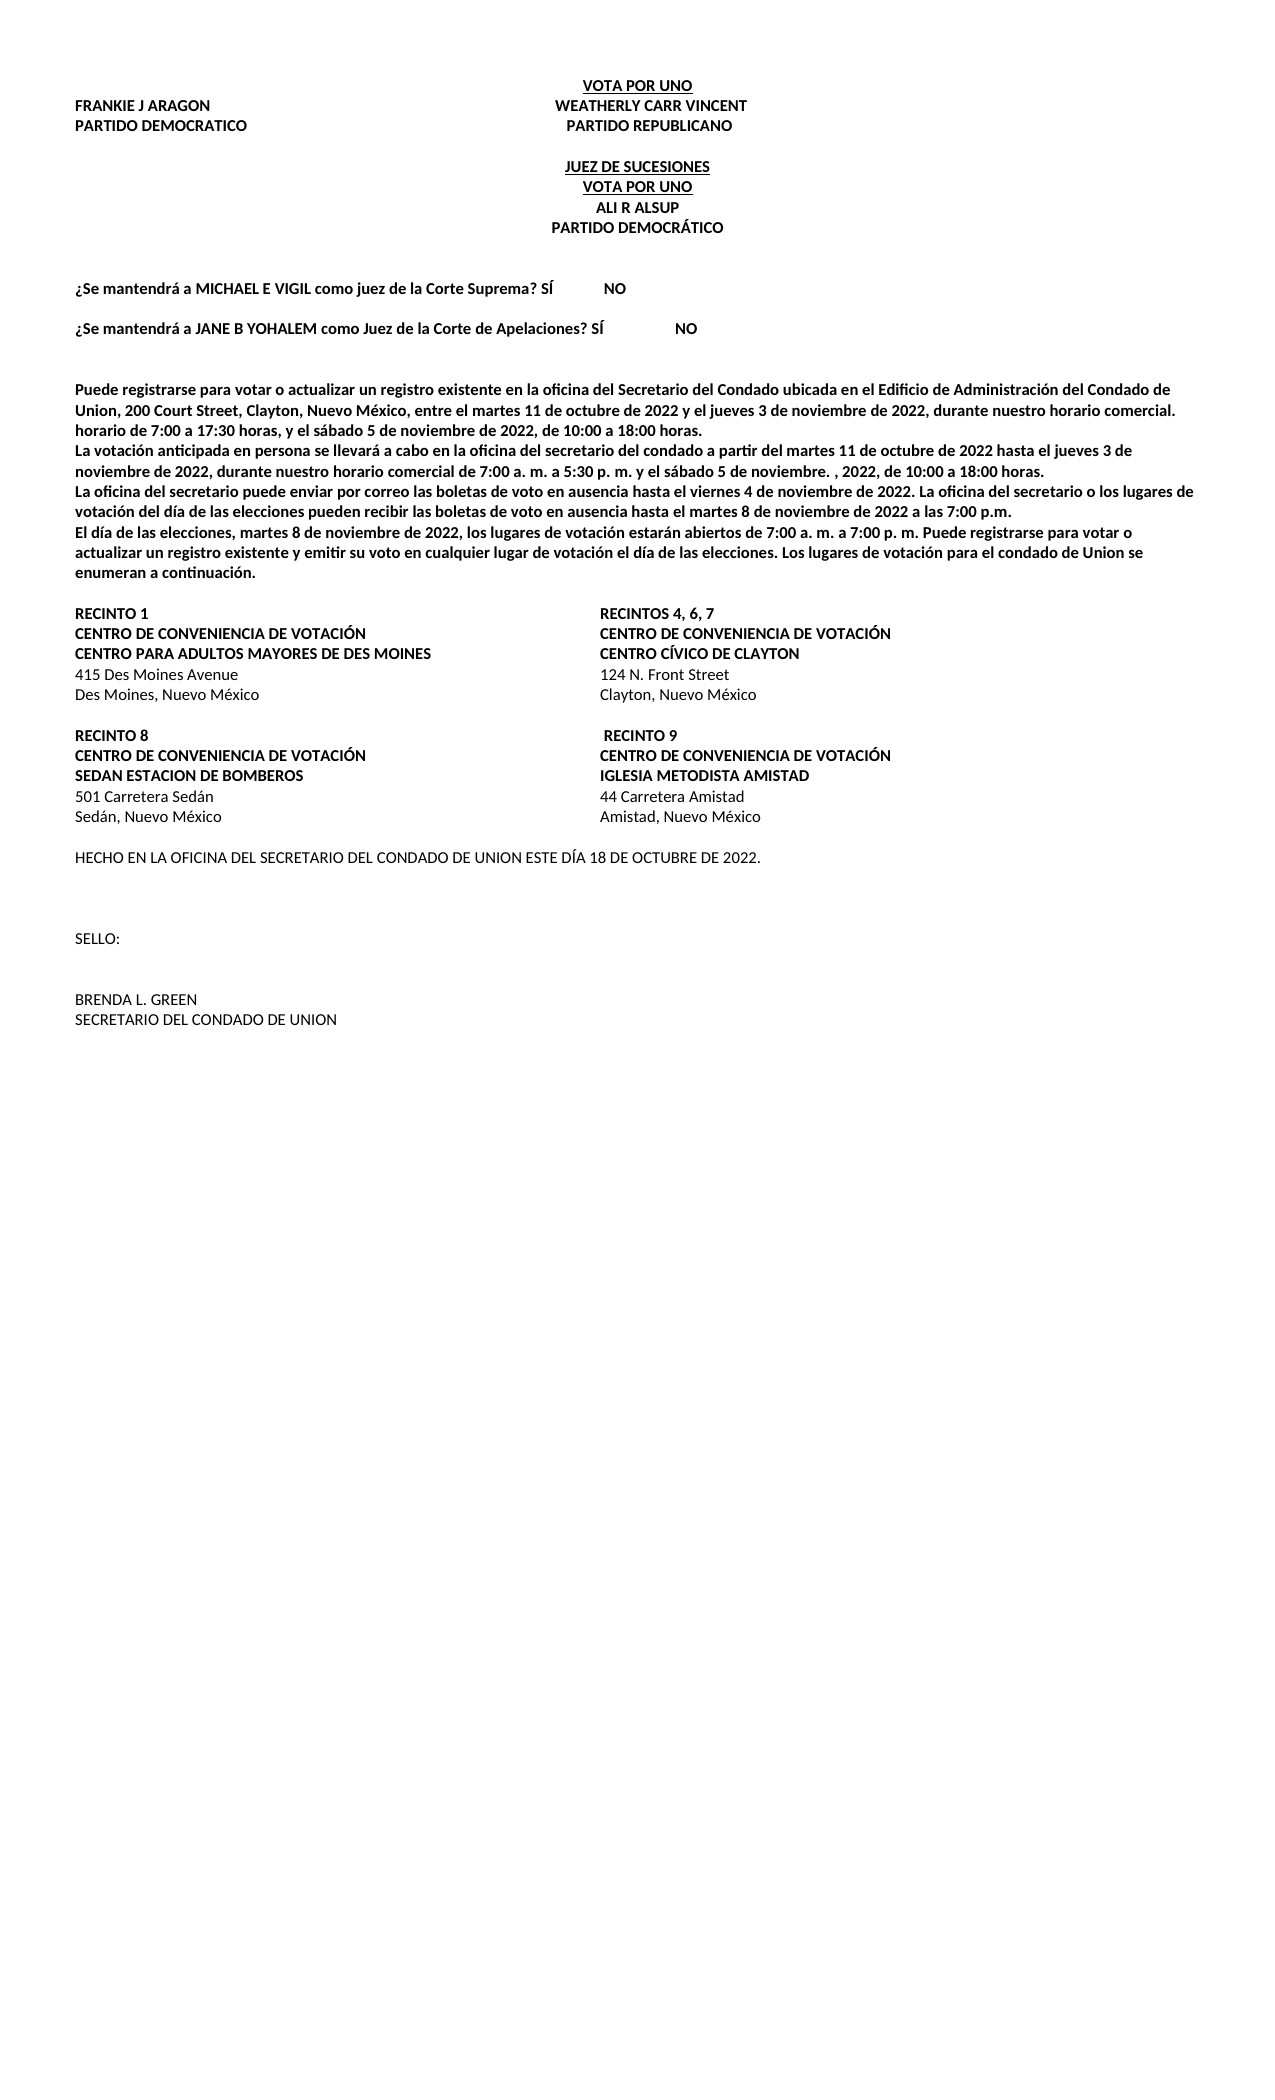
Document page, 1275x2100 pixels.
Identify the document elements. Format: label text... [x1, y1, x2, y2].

text ALI R ALSUP [75, 197, 1200, 217]
text SELLO: [75, 928, 1200, 948]
text CENTRO DE CONVENIENCIA DE VOTACIÓN CENTRO DE CONVENIENCIA DE VOTACIÓN [75, 745, 1200, 766]
text Des Moines, Nuevo México Clayton, Nuevo México [75, 684, 1200, 705]
text ¿Se mantendrá a JANE B YOHALEM como Juez de la Corte de Apelaciones? SÍ NO [75, 319, 1200, 339]
text 415 Des Moines Avenue 124 N. Front Street [75, 664, 1200, 684]
text La oficina del secretario puede enviar por correo las boletas de voto en ausencia hasta el viernes 4 de noviembre de 2022. La oficina del secretario o los lugares de votación del día de las elecciones pueden recibir las boletas de voto en ausencia hasta el martes 8 de noviembre de 2022 a las 7:00 p.m. [75, 481, 1200, 522]
text Puede registrarse para votar o actualizar un registro existente en la oficina del Secretario del Condado ubicada en el Edificio de Administración del Condado de Union, 200 Court Street, Clayton, Nuevo México, entre el martes 11 de octubre de 2022 y el jueves 3 de noviembre de 2022, durante nuestro horario comercial. horario de 7:00 a 17:30 horas, y el sábado 5 de noviembre de 2022, de 10:00 a 18:00 horas. [75, 380, 1200, 441]
text PARTIDO DEMOCRÁTICO [75, 217, 1200, 237]
text ¿Se mantendrá a MICHAEL E VIGIL como juez de la Corte Suprema? SÍ NO [75, 278, 1200, 298]
text FRANKIE J ARAGON WEATHERLY CARR VINCENT [75, 95, 1200, 116]
text RECINTO 8 RECINTO 9 [75, 725, 1200, 745]
text SEDAN ESTACION DE BOMBEROS IGLESIA METODISTA AMISTAD [75, 766, 1200, 786]
text Sedán, Nuevo México Amistad, Nuevo México [75, 806, 1200, 827]
text BRENDA L. GREEN [75, 989, 1200, 1009]
text CENTRO PARA ADULTOS MAYORES DE DES MOINES CENTRO CÍVICO DE CLAYTON [75, 644, 1200, 664]
text CENTRO DE CONVENIENCIA DE VOTACIÓN CENTRO DE CONVENIENCIA DE VOTACIÓN [75, 623, 1200, 644]
text El día de las elecciones, martes 8 de noviembre de 2022, los lugares de votación estarán abiertos de 7:00 a. m. a 7:00 p. m. Puede registrarse para votar o actualizar un registro existente y emitir su voto en cualquier lugar de votación el día de las elecciones. Los lugares de votación para el condado de Union se enumeran a continuación. [75, 522, 1200, 583]
text La votación anticipada en persona se llevará a cabo en la oficina del secretario del condado a partir del martes 11 de octubre de 2022 hasta el jueves 3 de noviembre de 2022, durante nuestro horario comercial de 7:00 a. m. a 5:30 p. m. y el sábado 5 de noviembre. , 2022, de 10:00 a 18:00 horas. [75, 441, 1200, 481]
text 501 Carretera Sedán 44 Carretera Amistad [75, 786, 1200, 806]
text VOTA POR UNO [75, 177, 1200, 197]
text RECINTO 1 RECINTOS 4, 6, 7 [75, 603, 1200, 623]
text SECRETARIO DEL CONDADO DE UNION [75, 1009, 1200, 1030]
text PARTIDO DEMOCRATICO PARTIDO REPUBLICANO [75, 116, 1200, 136]
text JUEZ DE SUCESIONES [75, 156, 1200, 177]
text HECHO EN LA OFICINA DEL SECRETARIO DEL CONDADO DE UNION ESTE DÍA 18 DE OCTUBRE DE 2022. [75, 847, 1200, 867]
text VOTA POR UNO [75, 75, 1200, 95]
